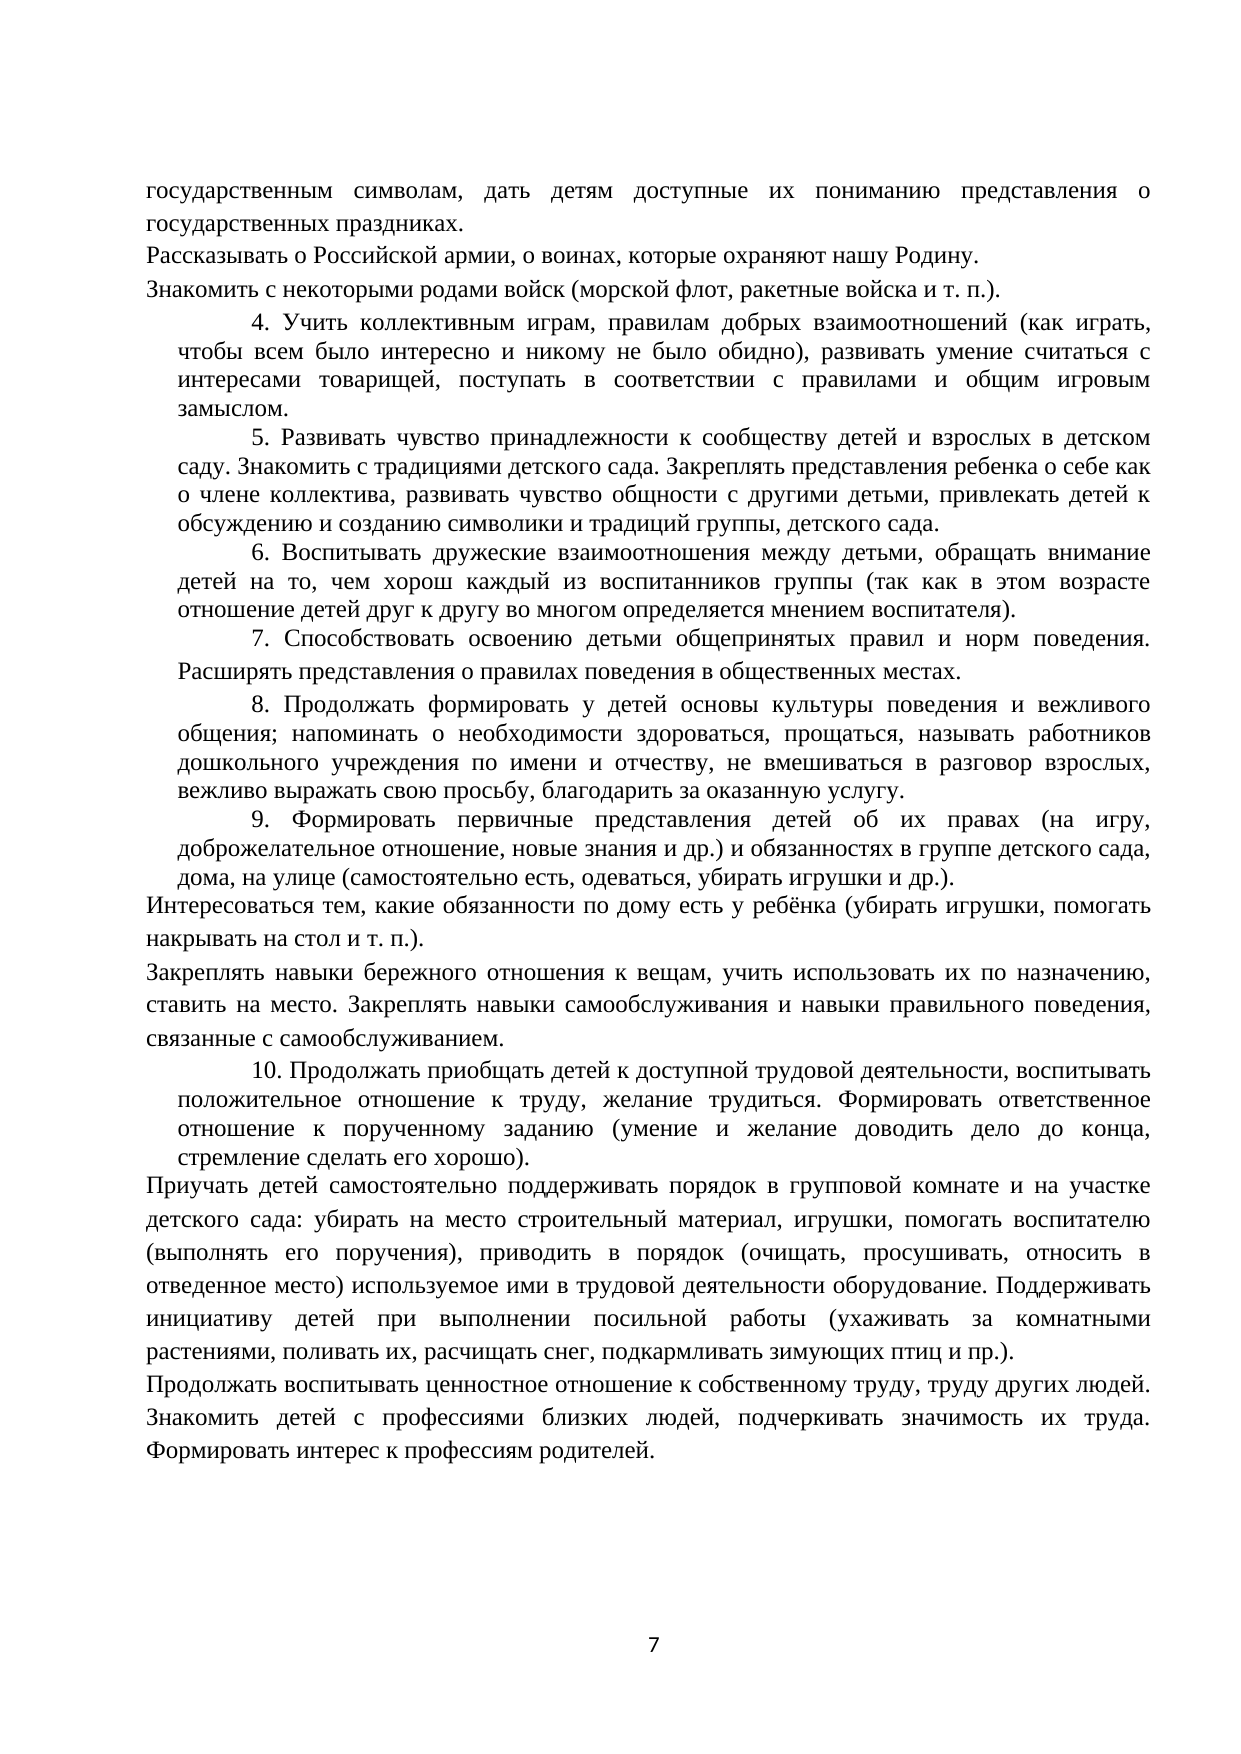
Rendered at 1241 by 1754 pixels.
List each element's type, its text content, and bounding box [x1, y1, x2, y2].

text Приучать детей самостоятельно поддерживать порядок в групповой комнате и на участке детского сада: убирать на место строительный материал, игрушки, помогать воспитателю (выполнять его поручения), приводить в порядок (очищать, просушивать, относить в отведенное место) используемое ими в трудовой деятельности оборудование. Поддерживать инициативу детей при выполнении посильной работы (ухаживать за комнатными растениями, поливать их, расчищать снег, подкармливать зимующих птиц и пр.). [146, 1171, 1152, 1364]
list Развивать чувство принадлежности к сообществу детей и взрослых в детском саду. Знакомить с традициями детского сада. Закреплять представления ребенка о себе как о члене коллектива, развивать чувство общности с другими детьми, привлекать детей к обсуждению и созданию символики и традиций группы, детского сада. [177, 422, 1152, 537]
list Воспитывать дружеские взаимоотношения между детьми, обращать внимание детей на то, чем хорош каждый из воспитанников группы (так как в этом возрасте отношение детей друг к другу во многом определяется мнением воспитателя). [177, 537, 1152, 623]
list Учить коллективным играм, правилам добрых взаимоотношений (как играть, чтобы всем было интересно и никому не было обидно), развивать умение считаться с интересами товарищей, поступать в соответствии с правилами и общим игровым замыслом. [177, 307, 1152, 422]
text Продолжать воспитывать ценностное отношение к собственному труду, труду других людей. Знакомить детей с профессиями близких людей, подчеркивать значимость их труда. Формировать интерес к профессиям родителей. [146, 1369, 1152, 1463]
text Закреплять навыки бережного отношения к вещам, учить использовать их по назначению, ставить на место. Закреплять навыки самообслуживания и навыки правильного поведения, связанные с самообслуживанием. [146, 957, 1152, 1051]
text Рассказывать о Российской армии, о воинах, которые охраняют нашу Родину. [146, 241, 1217, 269]
list Формировать первичные представления детей об их правах (на игру, доброжелательное отношение, новые знания и др.) и обязанностях в группе детского сада, дома, на улице (самостоятельно есть, одеваться, убирать игрушки и др.). [177, 804, 1151, 891]
list Продолжать приобщать детей к доступной трудовой деятельности, воспитывать положительное отношение к труду, желание трудиться. Формировать ответственное отношение к порученному заданию (умение и желание доводить дело до конца, стремление сделать его хорошо). [177, 1056, 1152, 1171]
text государственным символам, дать детям доступные их пониманию представления о государственных праздниках. [146, 175, 1152, 237]
text Знакомить с некоторыми родами войск (морской флот, ракетные войска и т. п.). [146, 274, 1217, 302]
text Интересоваться тем, какие обязанности по дому есть у ребёнка (убирать игрушки, помогать накрывать на стол и т. п.). [146, 891, 1152, 952]
list Продолжать формировать у детей основы культуры поведения и вежливого общения; напоминать о необходимости здороваться, прощаться, называть работников дошкольного учреждения по имени и отчеству, не вмешиваться в разговор взрослых, вежливо выражать свою просьбу, благодарить за оказанную услугу. [177, 689, 1152, 804]
list Способствовать освоению детьми общепринятых правил и норм поведения. Расширять представления о правилах поведения в общественных местах. [177, 623, 1151, 685]
